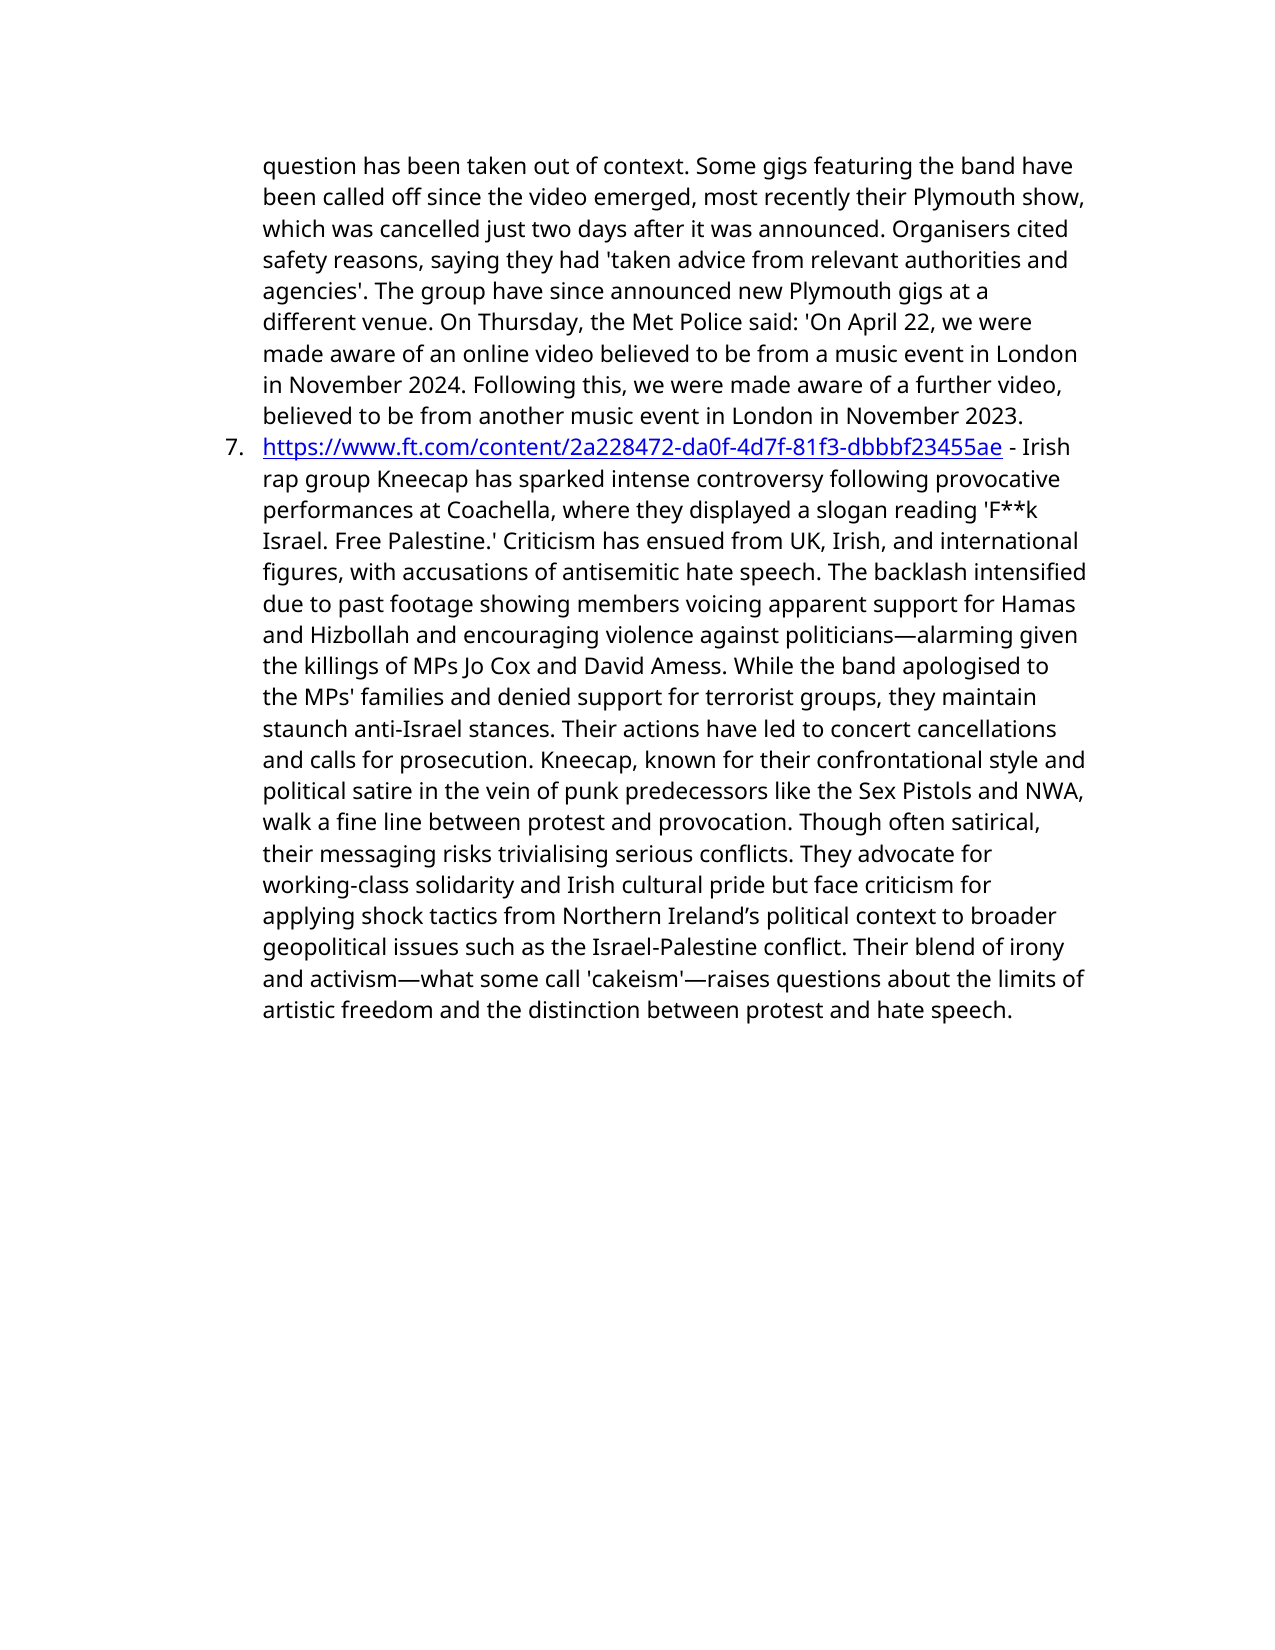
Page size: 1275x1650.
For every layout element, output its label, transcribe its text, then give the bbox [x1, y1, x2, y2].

list https://www.ft.com/content/2a228472-da0f-4d7f-81f3-dbbbf23455ae - Irish rap group Kneecap has sparked intense controversy following provocative performances at Coachella, where they displayed a slogan reading 'F**k Israel. Free Palestine.' Criticism has ensued from UK, Irish, and international figures, with accusations of antisemitic hate speech. The backlash intensified due to past footage showing members voicing apparent support for Hamas and Hizbollah and encouraging violence against politicians—alarming given the killings of MPs Jo Cox and David Amess. While the band apologised to the MPs' families and denied support for terrorist groups, they maintain staunch anti-Israel stances. Their actions have led to concert cancellations and calls for prosecution. Kneecap, known for their confrontational style and political satire in the vein of punk predecessors like the Sex Pistols and NWA, walk a fine line between protest and provocation. Though often satirical, their messaging risks trivialising serious conflicts. They advocate for working-class solidarity and Irish cultural pride but face criticism for applying shock tactics from Northern Ireland’s political context to broader geopolitical issues such as the Israel-Palestine conflict. Their blend of irony and activism—what some call 'cakeism'—raises questions about the limits of artistic freedom and the distinction between protest and hate speech. [225, 431, 1087, 1025]
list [225, 150, 1087, 431]
